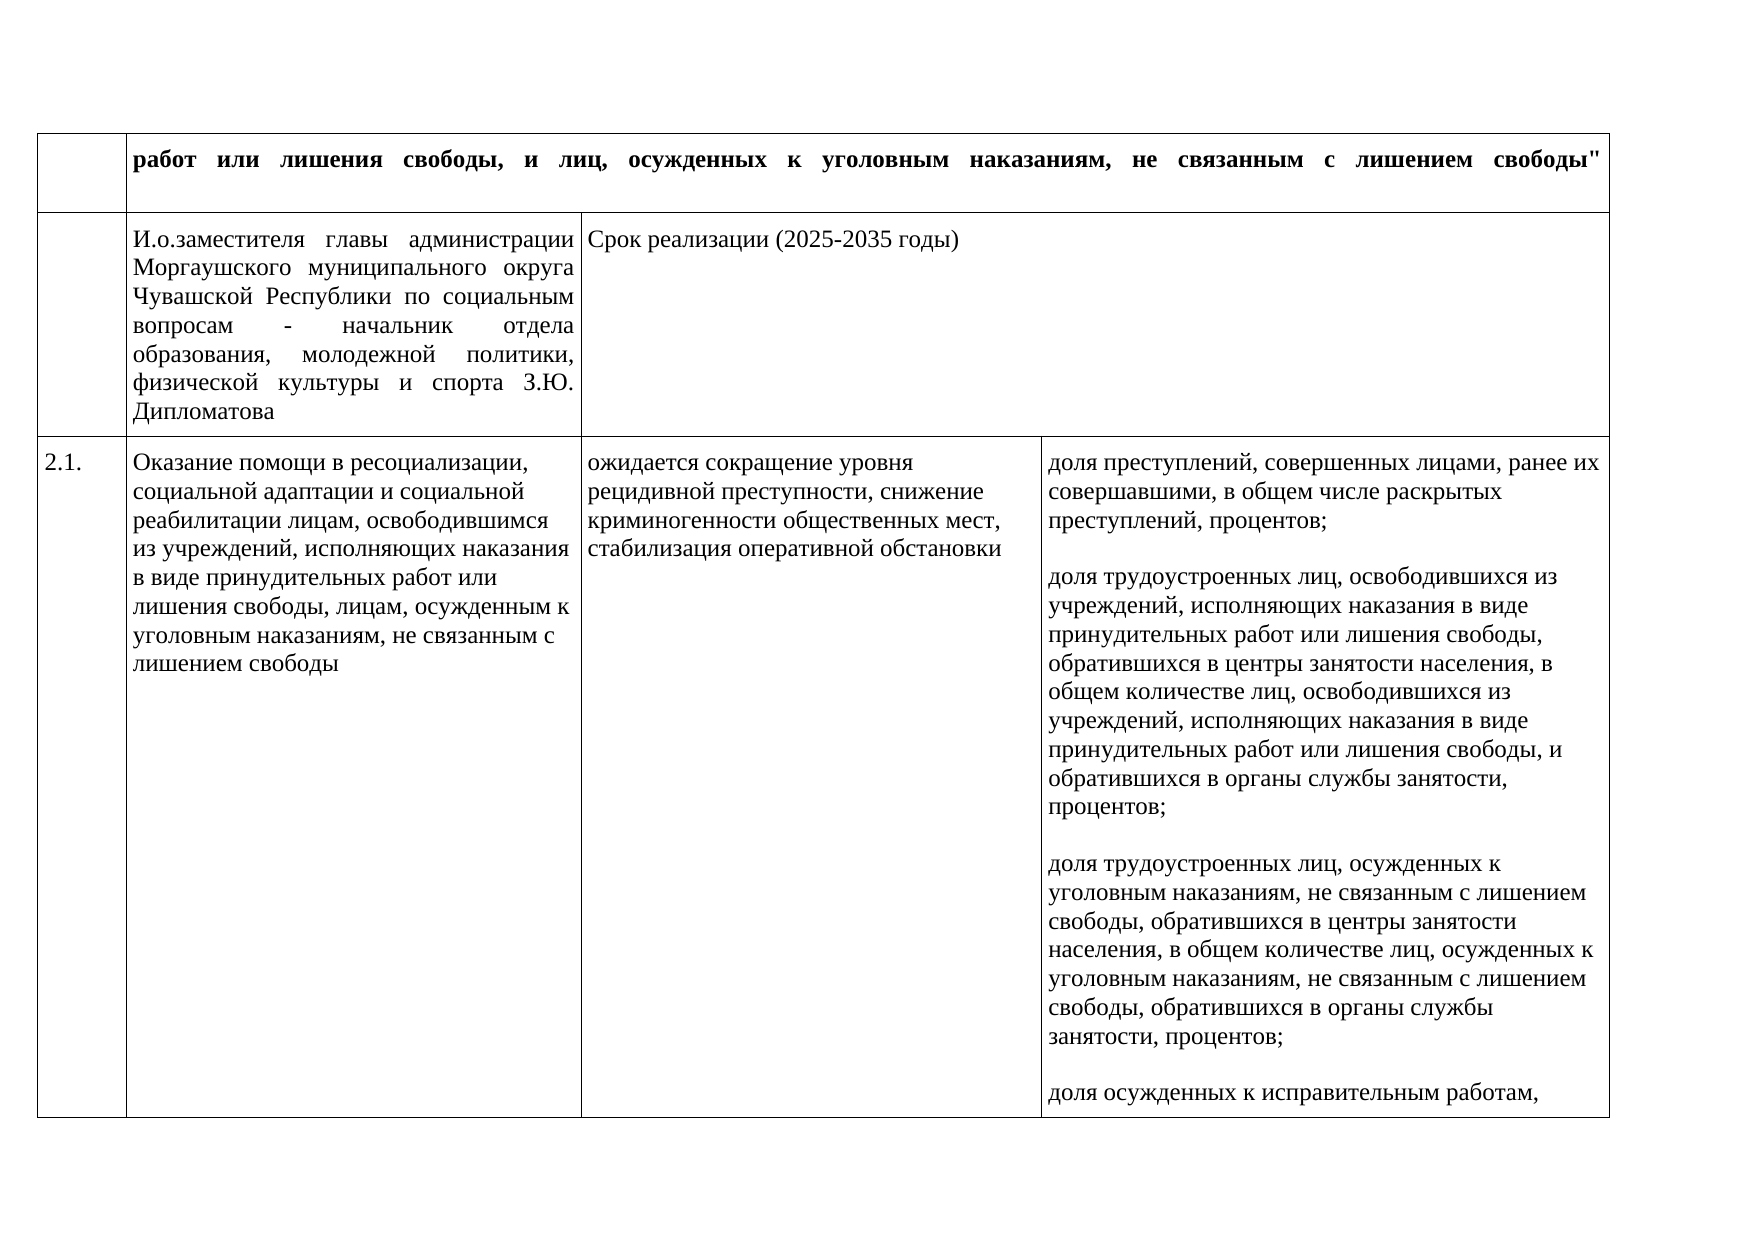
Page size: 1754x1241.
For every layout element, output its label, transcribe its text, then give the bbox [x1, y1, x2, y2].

table_cell [38, 213, 126, 436]
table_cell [127, 134, 1609, 212]
table_cell Срок реализации (2025-2035 годы) [582, 213, 1609, 436]
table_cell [1042, 437, 1609, 1117]
table_cell И.о.заместителя главы администрации Моргаушского муниципального округа Чувашской Республики по социальным вопросам - начальник отдела образования, молодежной политики, физической культуры и спорта З.Ю. Дипломатова [127, 213, 581, 436]
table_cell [127, 437, 581, 1117]
table_cell 2.1. [38, 437, 126, 1117]
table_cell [582, 437, 1041, 1117]
table_cell 2. [38, 134, 126, 212]
